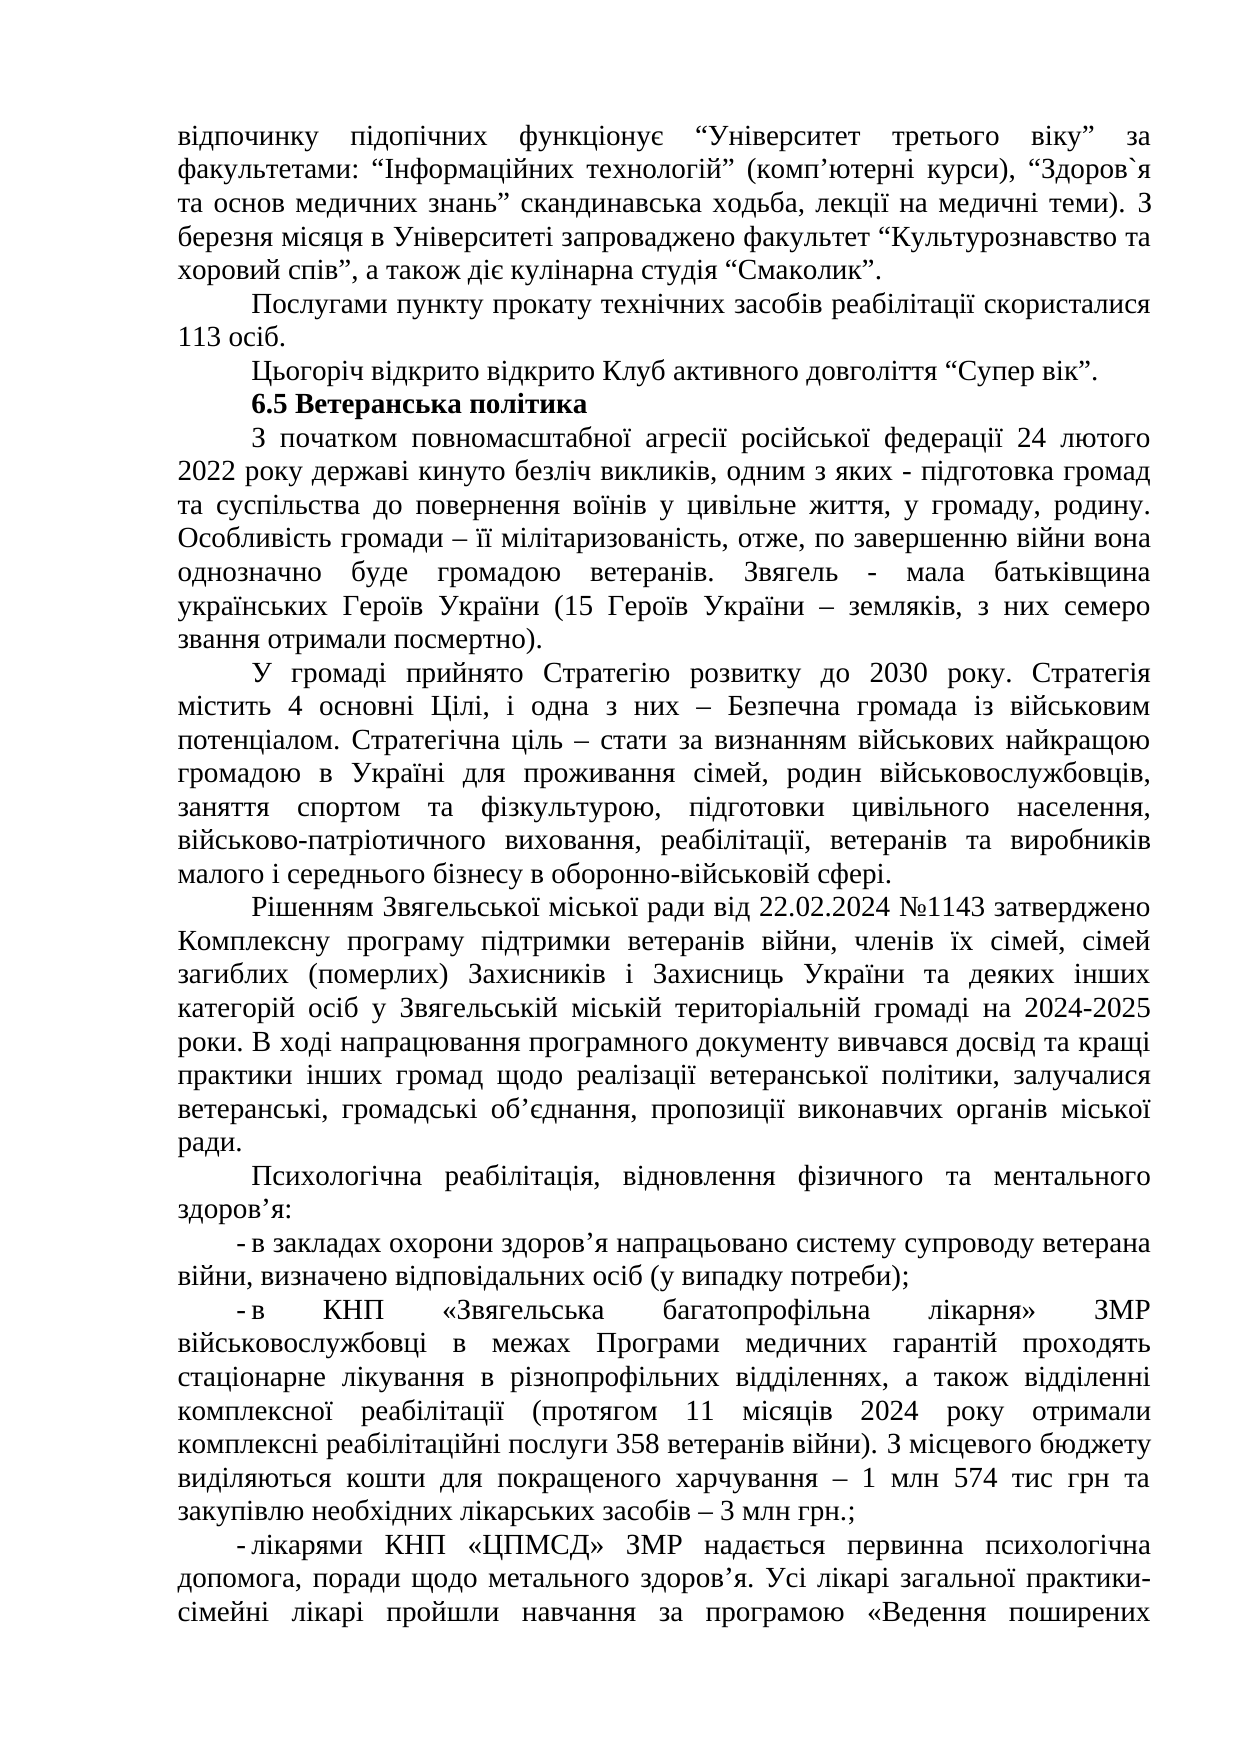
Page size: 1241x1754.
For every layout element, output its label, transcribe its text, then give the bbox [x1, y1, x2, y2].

text 6.5 Ветеранська політика [177, 386, 1152, 420]
text Послугами пункту прокату технічних засобів реабілітації скористалися 113 осіб. [177, 286, 1152, 353]
text Психологічна реабілітація, відновлення фізичного та ментального здоров’я: [177, 1158, 1152, 1225]
list в КНП «Звягельська багатопрофільна лікарня» ЗМР військовослужбовці в межах Програми медичних гарантій проходять стаціонарне лікування в різнопрофільних відділеннях, а також відділенні комплексної реабілітації (протягом 11 місяців 2024 року отримали комплексні реабілітаційні послуги 358 ветеранів війни). З місцевого бюджету виділяються кошти для покращеного харчування – 1 млн 574 тис грн та закупівлю необхідних лікарських засобів – 3 млн грн.; [177, 1292, 1152, 1527]
list в закладах охорони здоров’я напрацьовано систему супроводу ветерана війни, визначено відповідальних осіб (у випадку потреби); [177, 1225, 1152, 1292]
text У громаді прийнято Стратегію розвитку до 2030 року. Стратегія містить 4 основні Цілі, і одна з них – Безпечна громада із військовим потенціалом. Стратегічна ціль – стати за визнанням військових найкращою громадою в Україні для проживання сімей, родин військовослужбовців, заняття спортом та фізкультурою, підготовки цивільного населення, військово-патріотичного виховання, реабілітації, ветеранів та виробників малого і середнього бізнесу в оборонно-військовій сфері. [177, 655, 1152, 889]
text Рішенням Звягельської міської ради від 22.02.2024 №1143 затверджено Комплексну програму підтримки ветеранів війни, членів їх сімей, сімей загиблих (померлих) Захисників і Захисниць України та деяких інших категорій осіб у Звягельській міській територіальній громаді на 2024-2025 роки. В ході напрацювання програмного документу вивчався досвід та кращі практики інших громад щодо реалізації ветеранської політики, залучалися ветеранські, громадські об’єднання, пропозиції виконавчих органів міської ради. [177, 889, 1152, 1158]
text Цьогоріч відкрито відкрито Клуб активного довголіття “Супер вік”. [177, 353, 1152, 386]
text З початком повномасштабної агресії російської федерації 24 лютого 2022 року державі кинуто безліч викликів, одним з яких - підготовка громад та суспільства до повернення воїнів у цивільне життя, у громаду, родину. Особливість громади – її мілітаризованість, отже, по завершенню війни вона однозначно буде громадою ветеранів. Звягель - мала батьківщина українських Героїв України (15 Героїв України – земляків, з них семеро звання отримали посмертно). [177, 420, 1152, 655]
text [177, 118, 1152, 286]
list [177, 1527, 1152, 1627]
